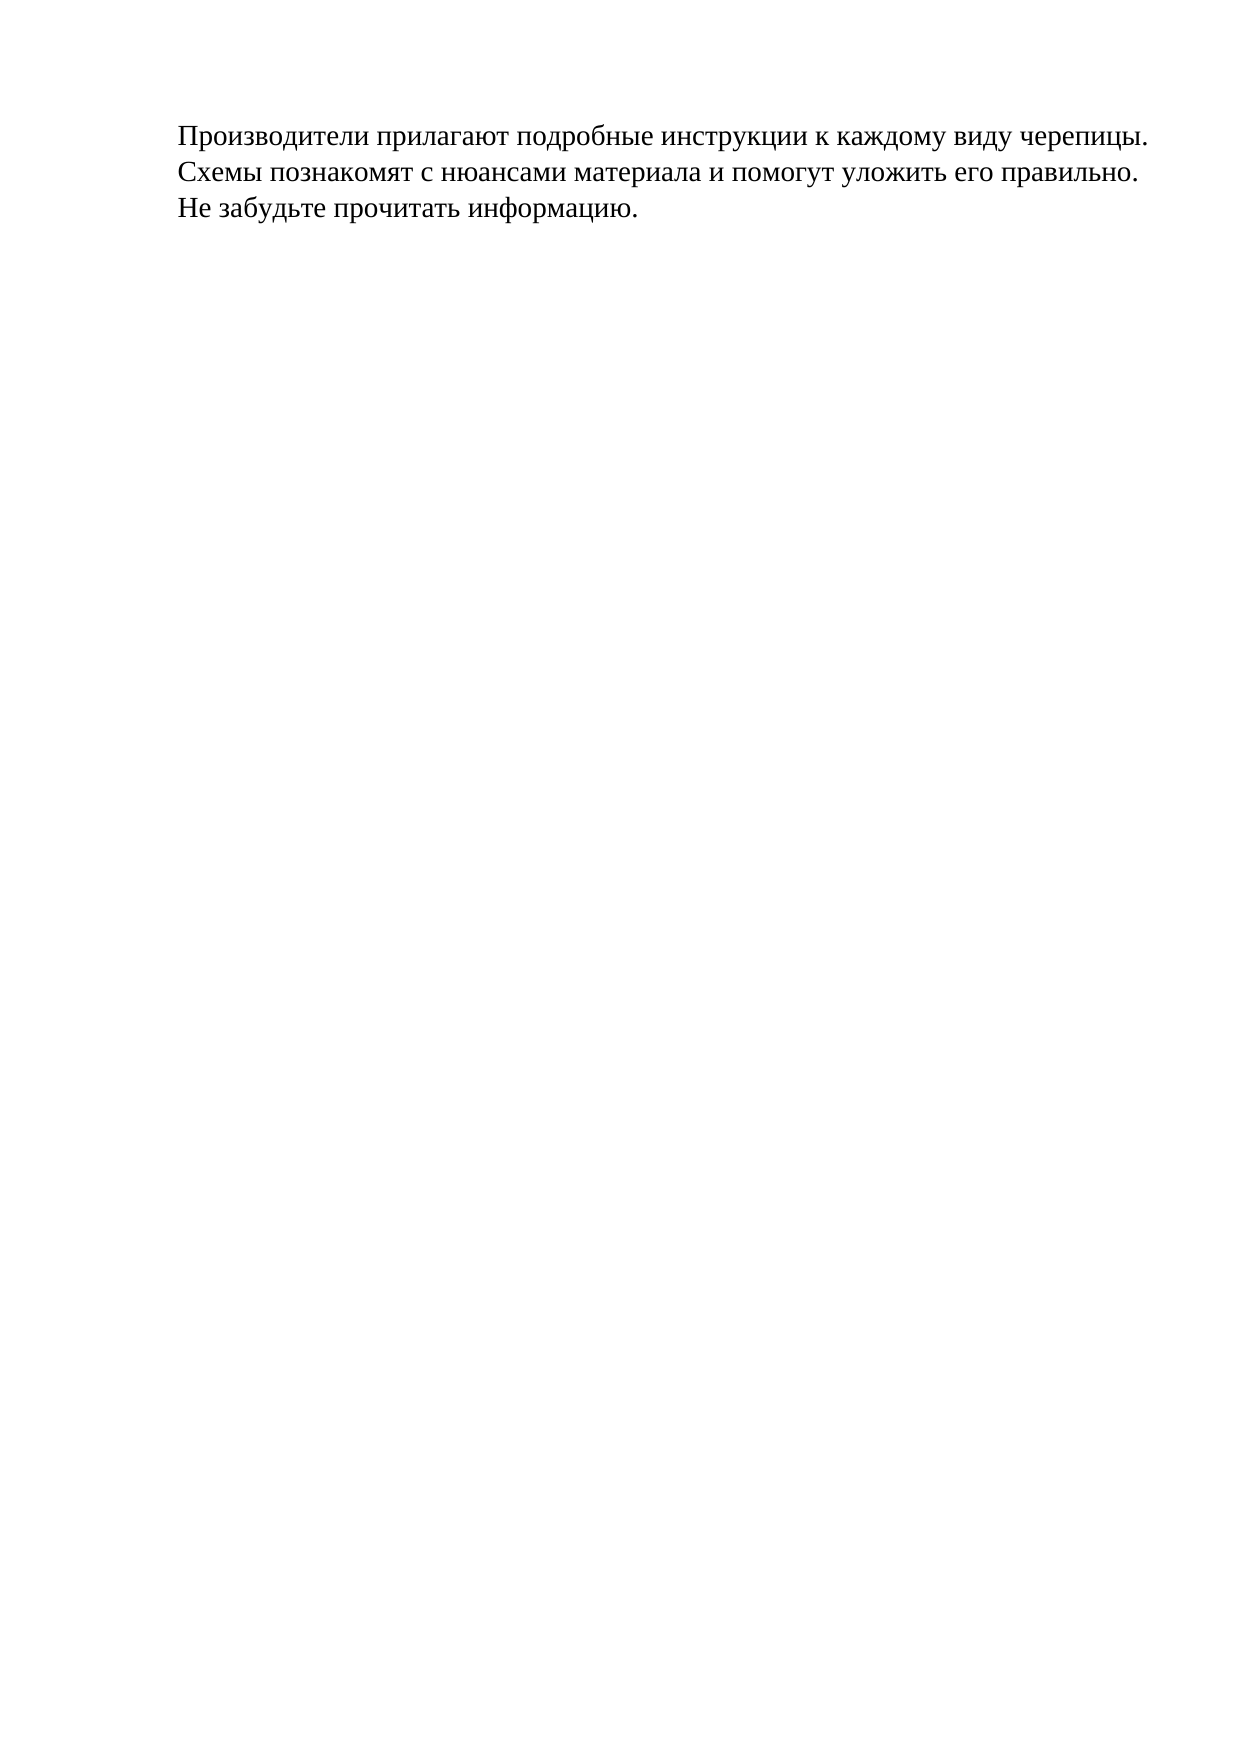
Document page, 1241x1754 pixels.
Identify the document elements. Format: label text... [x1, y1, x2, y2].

text Производители прилагают подробные инструкции к каждому виду черепицы. Схемы познакомят с нюансами материала и помогут уложить его правильно. Не забудьте прочитать информацию. [177, 118, 1152, 224]
